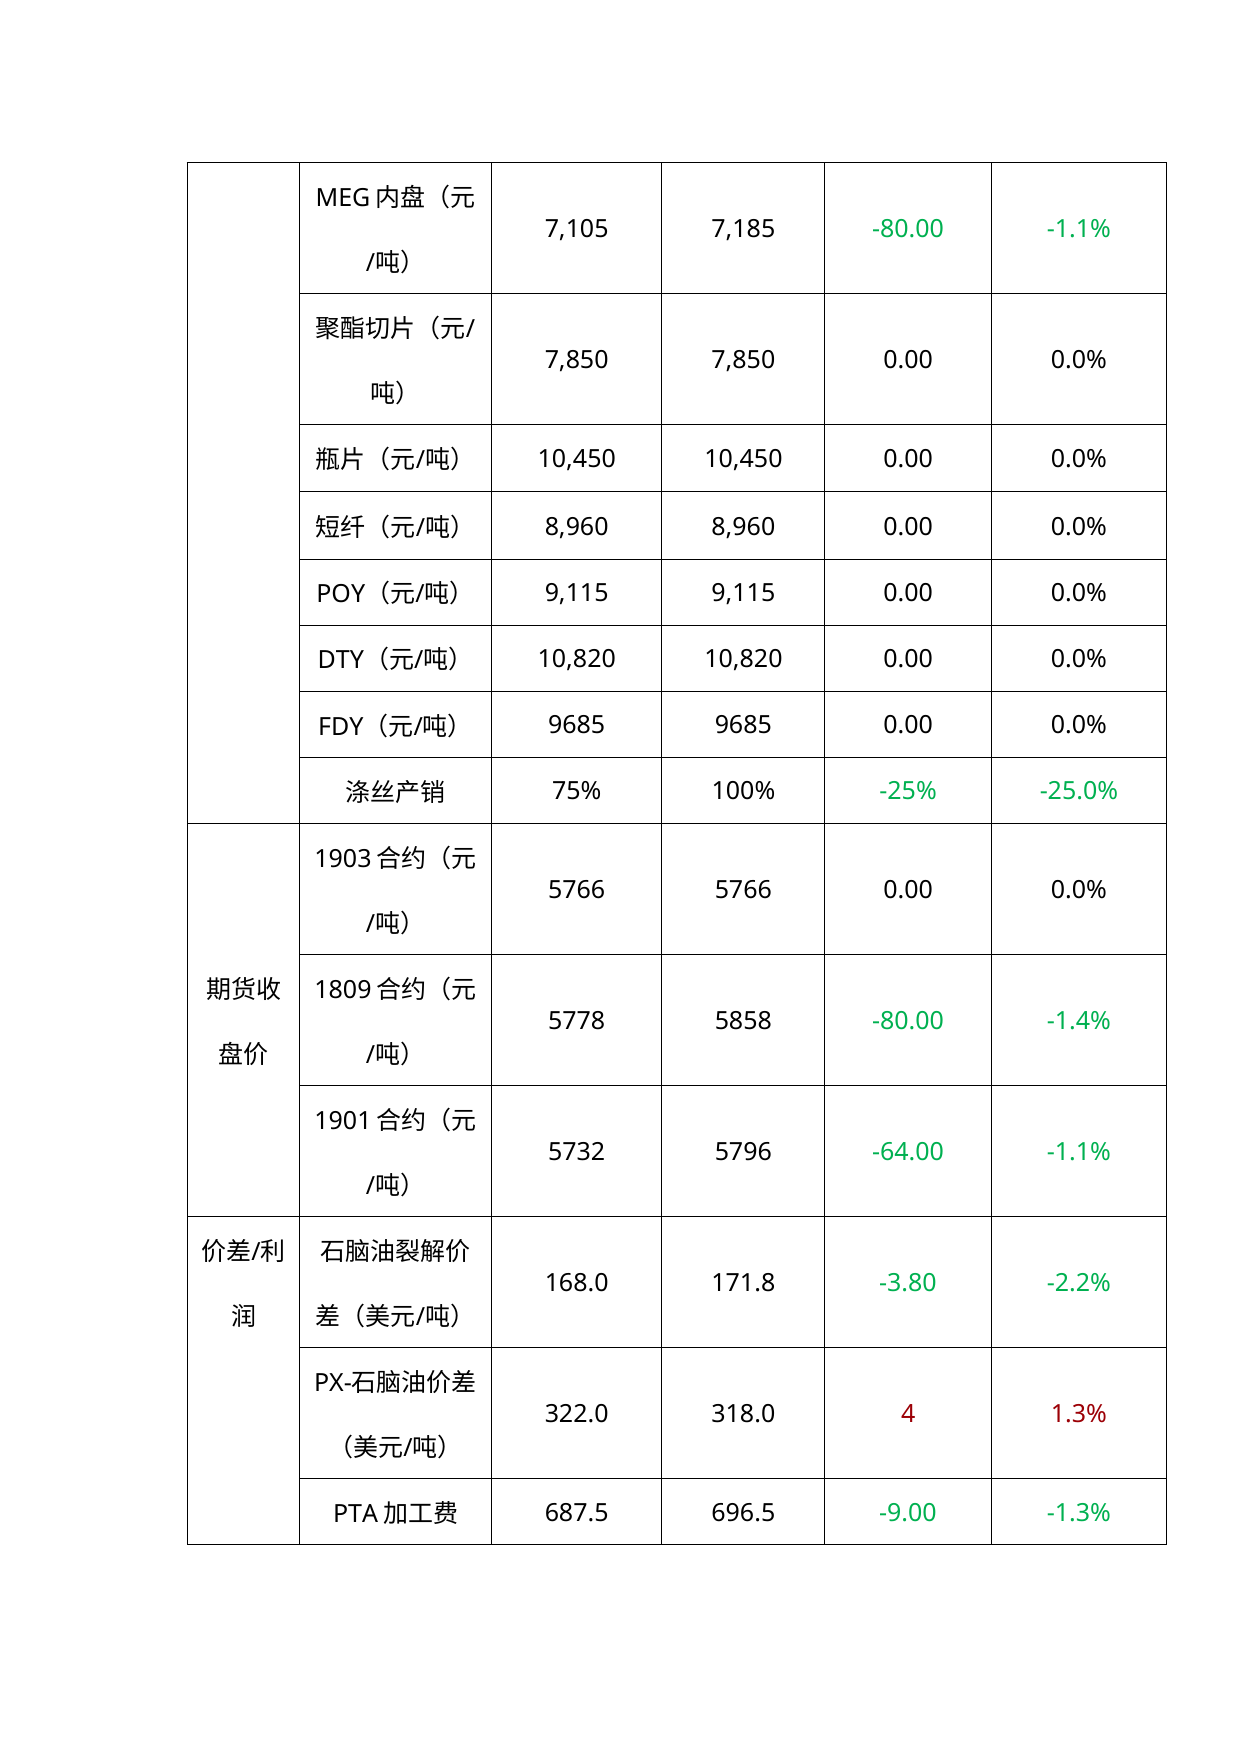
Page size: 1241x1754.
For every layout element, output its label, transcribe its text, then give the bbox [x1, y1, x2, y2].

table_cell -25.0% [992, 758, 1166, 823]
table_cell 9,115 [662, 560, 824, 624]
table_cell -1.3% [992, 1479, 1166, 1544]
table_cell 0.0% [992, 294, 1166, 424]
table_cell 9685 [662, 692, 824, 757]
table_cell 期货收盘价 [188, 824, 299, 1216]
table_cell 4 [825, 1348, 991, 1478]
table_cell 5796 [662, 1086, 824, 1216]
table_cell 0.00 [825, 692, 991, 757]
table_cell -9.00 [825, 1479, 991, 1544]
table_cell 1901合约（元/吨） [300, 1086, 491, 1216]
table_cell 0.0% [992, 692, 1166, 757]
table_cell 100% [662, 758, 824, 823]
table_cell 石脑油裂解价差（美元/吨） [300, 1217, 491, 1347]
table_cell 8,960 [662, 492, 824, 558]
table_cell 5778 [492, 955, 661, 1085]
table_cell 7,185 [662, 163, 824, 293]
table_cell 0.00 [825, 425, 991, 491]
table_cell 0.00 [825, 824, 991, 954]
table_cell 0.0% [992, 824, 1166, 954]
table_cell 7,850 [492, 294, 661, 424]
table_cell 171.8 [662, 1217, 824, 1347]
table_cell 聚酯切片（元/吨） [300, 294, 491, 424]
table_cell 短纤（元/吨） [300, 492, 491, 558]
table_cell PX-石脑油价差（美元/吨） [300, 1348, 491, 1478]
table_cell 5766 [662, 824, 824, 954]
table_cell -80.00 [825, 163, 991, 293]
table_cell 9685 [492, 692, 661, 757]
table_cell POY（元/吨） [300, 560, 491, 624]
table_cell 10,820 [662, 626, 824, 691]
table_cell 0.0% [992, 560, 1166, 624]
table_cell 8,960 [492, 492, 661, 558]
table_cell -1.1% [992, 1086, 1166, 1216]
table_cell 687.5 [492, 1479, 661, 1544]
table_cell -1.1% [992, 163, 1166, 293]
table_cell 10,820 [492, 626, 661, 691]
table_cell 0.0% [992, 626, 1166, 691]
table_cell 1809合约（元/吨） [300, 955, 491, 1085]
table_cell 9,115 [492, 560, 661, 624]
table_cell 10,450 [662, 425, 824, 491]
table_cell -1.4% [992, 955, 1166, 1085]
table_cell 10,450 [492, 425, 661, 491]
table_cell 75% [492, 758, 661, 823]
table_cell -80.00 [825, 955, 991, 1085]
table_cell 0.00 [825, 294, 991, 424]
table_cell 0.00 [825, 492, 991, 558]
table_cell 0.0% [992, 425, 1166, 491]
table_cell 1.3% [992, 1348, 1166, 1478]
table_cell 价差/利润 [188, 1217, 299, 1544]
table_cell DTY（元/吨） [300, 626, 491, 691]
table_cell FDY（元/吨） [300, 692, 491, 757]
table_cell 7,105 [492, 163, 661, 293]
table_cell -64.00 [825, 1086, 991, 1216]
table_cell 168.0 [492, 1217, 661, 1347]
table_cell 5766 [492, 824, 661, 954]
table_cell 0.0% [992, 492, 1166, 558]
table_cell 5858 [662, 955, 824, 1085]
table_cell 5732 [492, 1086, 661, 1216]
table_cell -3.80 [825, 1217, 991, 1347]
table_cell 0.00 [825, 560, 991, 624]
table_cell 318.0 [662, 1348, 824, 1478]
table_cell 0.00 [825, 626, 991, 691]
table_cell -2.2% [992, 1217, 1166, 1347]
table_cell 696.5 [662, 1479, 824, 1544]
table_cell MEG内盘（元/吨） [300, 163, 491, 293]
table_cell 322.0 [492, 1348, 661, 1478]
table_cell 1903合约（元/吨） [300, 824, 491, 954]
table_cell 涤丝产销 [300, 758, 491, 823]
table_cell 瓶片（元/吨） [300, 425, 491, 491]
table_cell PTA加工费 [300, 1479, 491, 1544]
table_cell -25% [825, 758, 991, 823]
table_cell 7,850 [662, 294, 824, 424]
